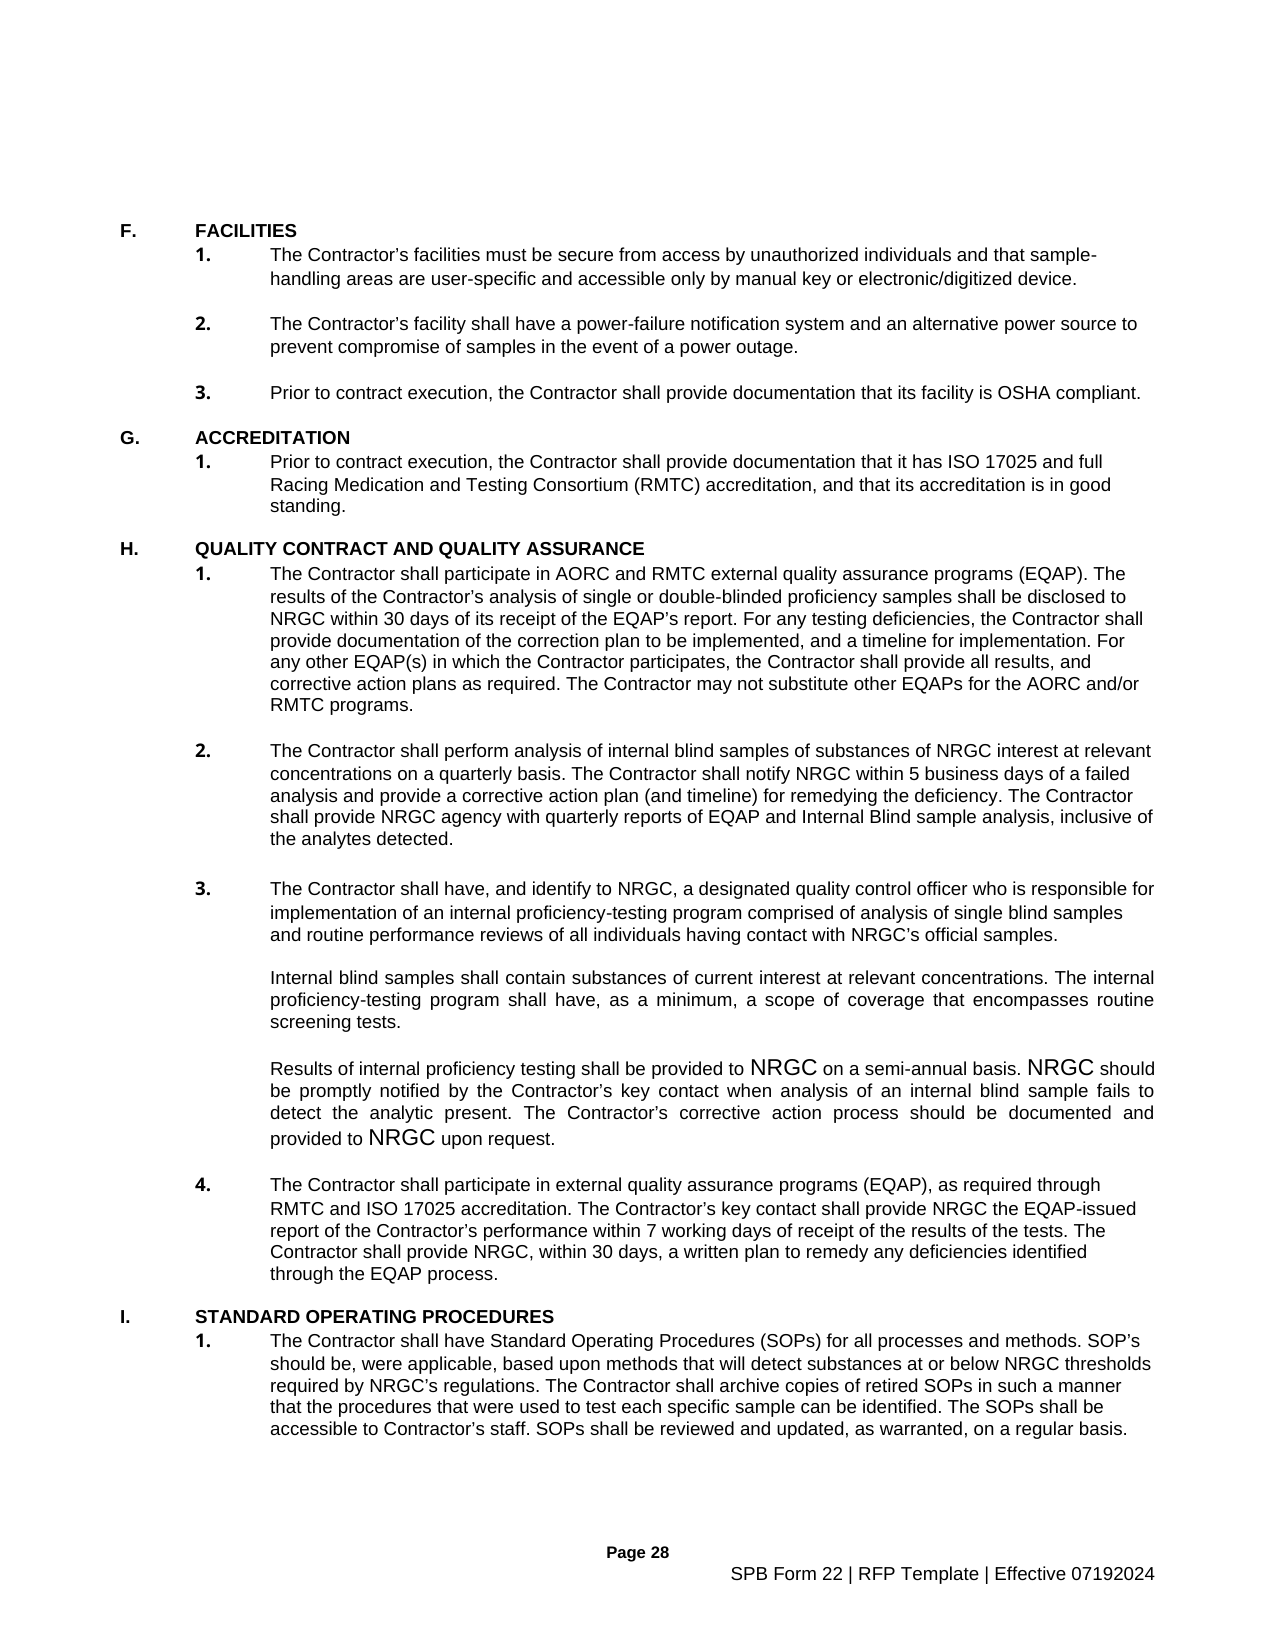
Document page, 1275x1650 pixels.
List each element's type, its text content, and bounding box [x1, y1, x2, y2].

list The Contractor’s facility shall have a power‐failure notification system and an alternative power source to prevent compromise of samples in the event of a power outage. [195, 311, 1155, 358]
text Internal blind samples shall contain substances of current interest at relevant concentrations. The internal proficiency‐testing program shall have, as a minimum, a scope of coverage that encompasses routine screening tests. [270, 967, 1155, 1032]
list QUALITY CONTRACT AND QUALITY ASSURANCE [120, 538, 1155, 560]
list ACCREDITATION [120, 426, 1155, 448]
list STANDARD OPERATING PROCEDURES [120, 1306, 1155, 1327]
list FACILITIES [120, 219, 1155, 241]
text Results of internal proficiency testing shall be provided to NRGC on a semi‐annual basis. NRGC should be promptly notified by the Contractor’s key contact when analysis of an internal blind sample fails to detect the analytic present. The Contractor’s corrective action process should be documented and provided to NRGC upon request. [270, 1054, 1155, 1150]
list The Contractor’s facilities must be secure from access by unauthorized individuals and that sample‐handling areas are user‐specific and accessible only by manual key or electronic/digitized device. [195, 241, 1155, 289]
list The Contractor shall participate in AORC and RMTC external quality assurance programs (EQAP). The results of the Contractor’s analysis of single or double‐blinded proficiency samples shall be disclosed to NRGC within 30 days of its receipt of the EQAP’s report. For any testing deficiencies, the Contractor shall provide documentation of the correction plan to be implemented, and a timeline for implementation. For any other EQAP(s) in which the Contractor participates, the Contractor shall provide all results, and corrective action plans as required. The Contractor may not substitute other EQAPs for the AORC and/or RMTC programs. [195, 560, 1155, 716]
list The Contractor shall have, and identify to NRGC, a designated quality control officer who is responsible for implementation of an internal proficiency‐testing program comprised of analysis of single blind samples and routine performance reviews of all individuals having contact with NRGC’s official samples. [195, 875, 1155, 945]
list The Contractor shall have Standard Operating Procedures (SOPs) for all processes and methods. SOP’s should be, were applicable, based upon methods that will detect substances at or below NRGC thresholds required by NRGC’s regulations. The Contractor shall archive copies of retired SOPs in such a manner that the procedures that were used to test each specific sample can be identified. The SOPs shall be accessible to Contractor’s staff. SOPs shall be reviewed and updated, as warranted, on a regular basis. [195, 1327, 1155, 1439]
list Prior to contract execution, the Contractor shall provide documentation that it has ISO 17025 and full Racing Medication and Testing Consortium (RMTC) accreditation, and that its accreditation is in good standing. [195, 448, 1155, 517]
list The Contractor shall perform analysis of internal blind samples of substances of NRGC interest at relevant concentrations on a quarterly basis. The Contractor shall notify NRGC within 5 business days of a failed analysis and provide a corrective action plan (and timeline) for remedying the deficiency. The Contractor shall provide NRGC agency with quarterly reports of EQAP and Internal Blind sample analysis, inclusive of the analytes detected. [195, 737, 1155, 849]
list The Contractor shall participate in external quality assurance programs (EQAP), as required through RMTC and ISO 17025 accreditation. The Contractor’s key contact shall provide NRGC the EQAP‐issued report of the Contractor’s performance within 7 working days of receipt of the results of the tests. The Contractor shall provide NRGC, within 30 days, a written plan to remedy any deficiencies identified through the EQAP process. [195, 1171, 1155, 1284]
list Prior to contract execution, the Contractor shall provide documentation that its facility is OSHA compliant. [195, 379, 1155, 405]
